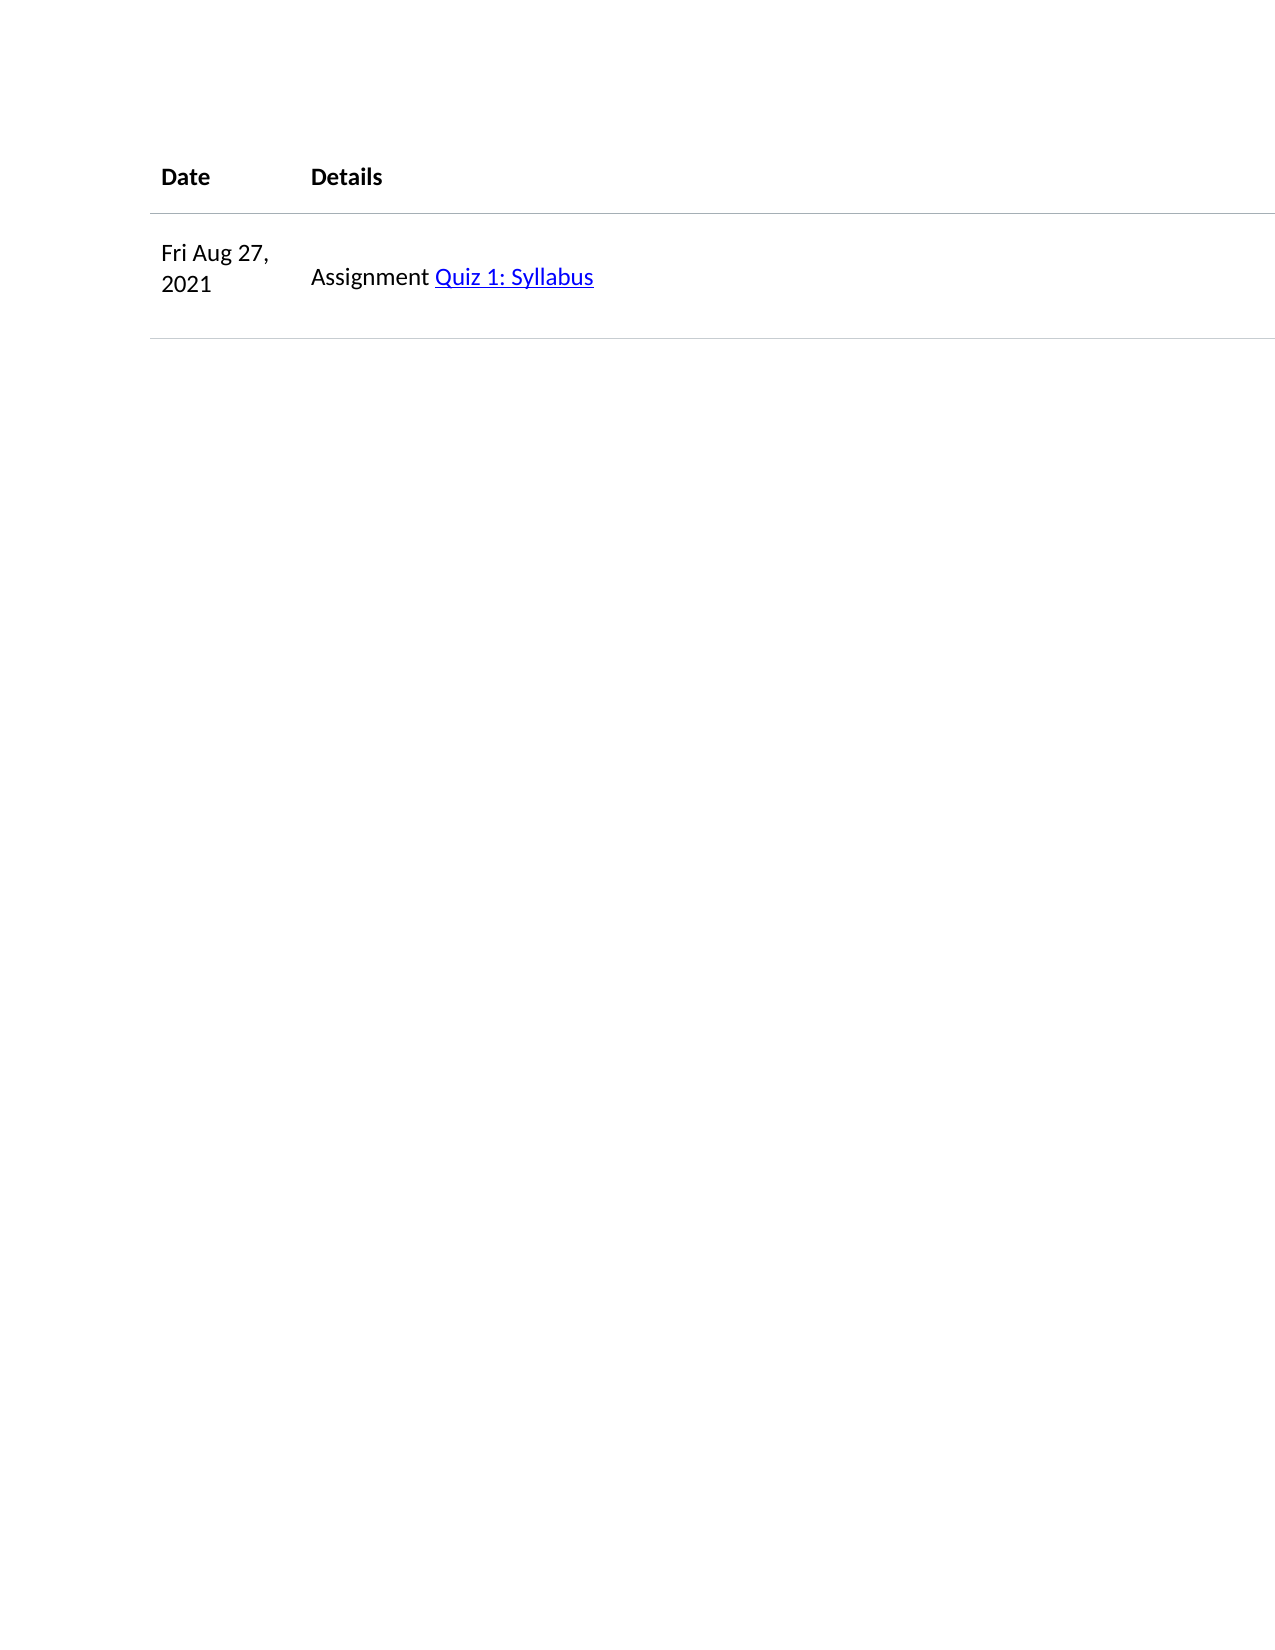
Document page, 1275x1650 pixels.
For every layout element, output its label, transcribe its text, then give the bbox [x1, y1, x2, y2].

table_cell Assignment Quiz 1: Syllabus [300, 214, 1275, 338]
table_header Date [150, 150, 300, 213]
table_cell Fri Aug 27, 2021 [150, 214, 300, 338]
table_header Details [300, 150, 1275, 213]
